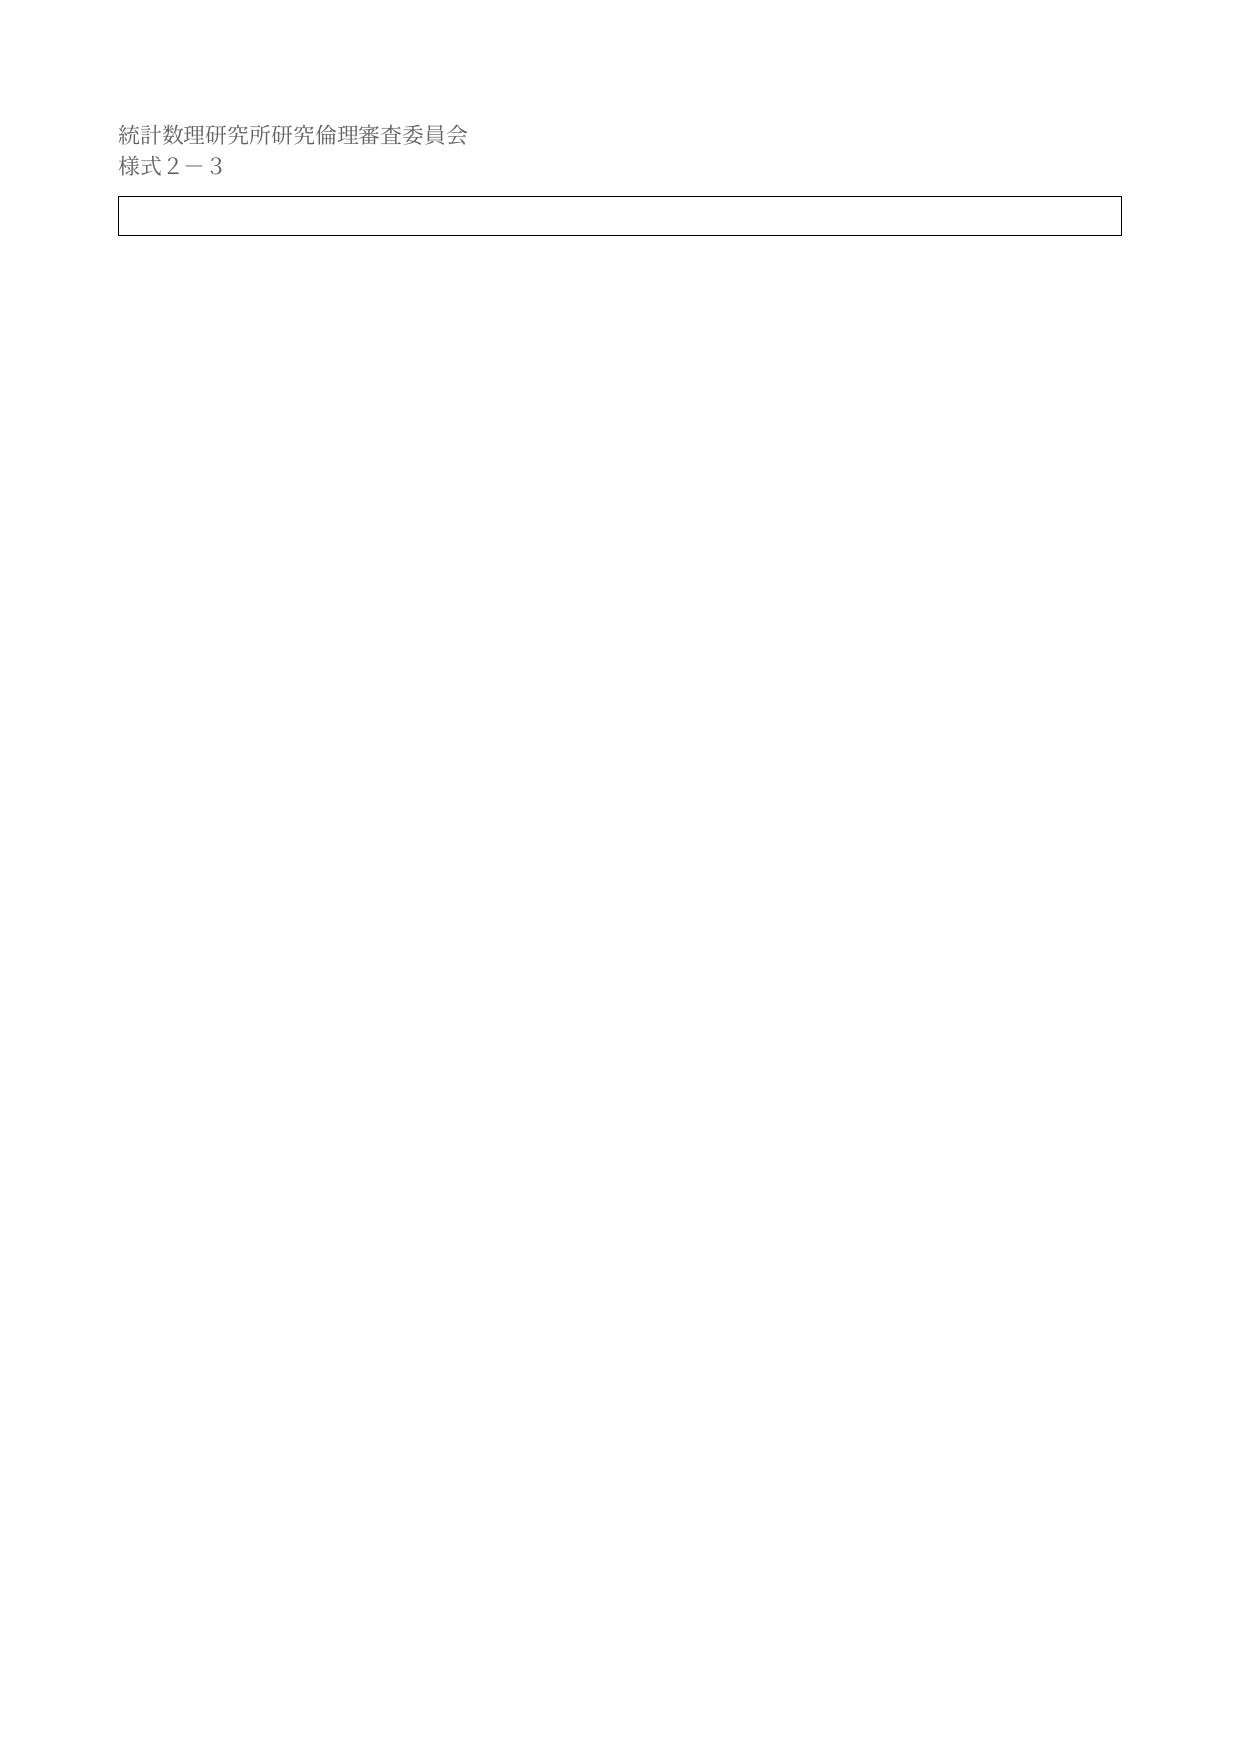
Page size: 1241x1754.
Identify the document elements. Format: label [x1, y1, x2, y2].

table_cell [119, 197, 1121, 234]
